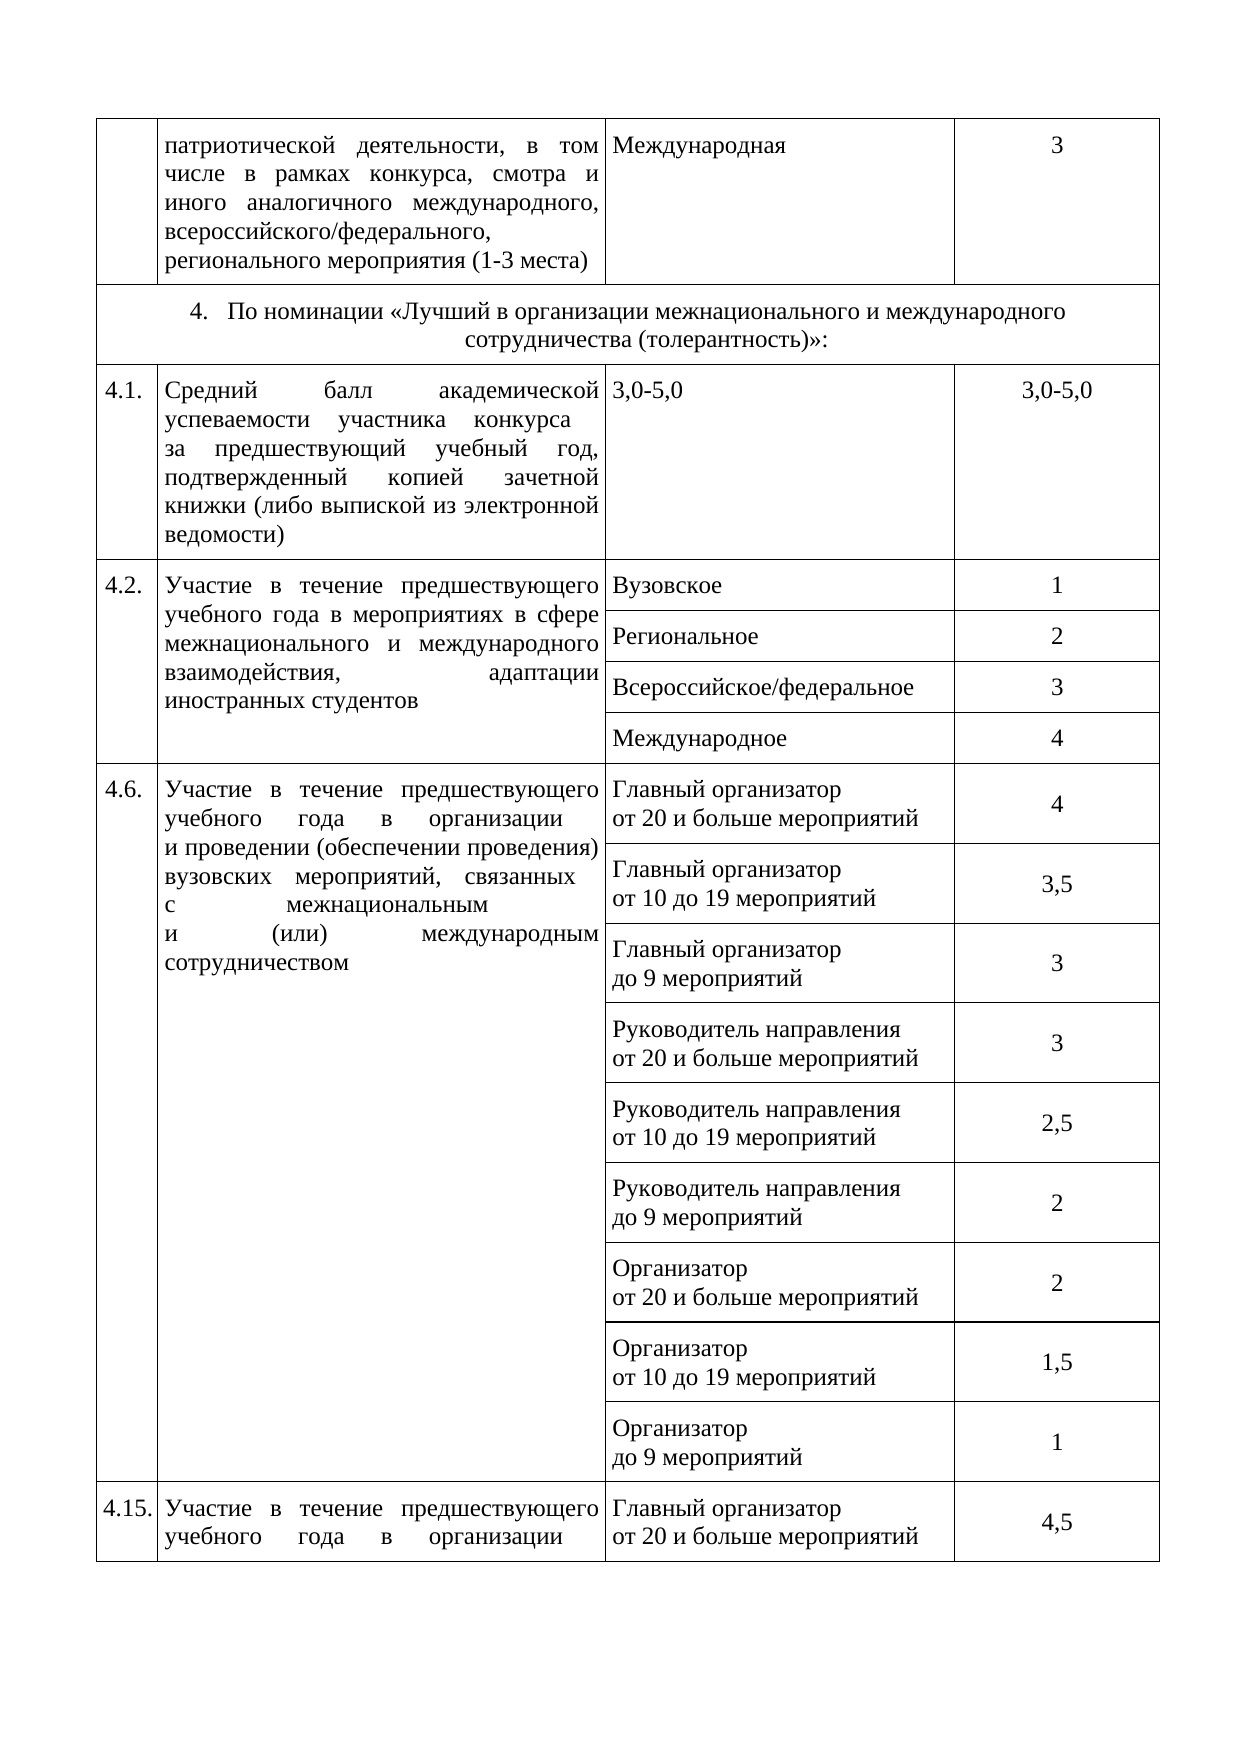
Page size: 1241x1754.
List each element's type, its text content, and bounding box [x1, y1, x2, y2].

table_cell Организатор от 10 до 19 мероприятий [606, 1323, 954, 1401]
table_cell Вузовское [606, 560, 954, 610]
table_cell 1 [955, 1402, 1159, 1481]
table_cell Участие в течение предшествующего учебного года в мероприятиях в сфере межнационального и международного взаимодействия, адаптации иностранных студентов [158, 560, 605, 763]
table_cell Главный организатор от 20 и больше мероприятий [606, 764, 954, 843]
table_cell По номинации «Лучший в организации межнационального и международного сотрудничества (толерантность)»: [97, 285, 1159, 364]
table_cell Международное [606, 713, 954, 763]
table_cell 2 [955, 1163, 1159, 1242]
table_cell Главный организатор до 9 мероприятий [606, 924, 954, 1002]
table_cell 3,5 [955, 844, 1159, 922]
table_cell 4 [955, 764, 1159, 843]
table_cell [97, 560, 157, 763]
table_cell 3 [955, 924, 1159, 1002]
table_cell 3,0-5,0 [955, 365, 1159, 559]
table_cell 1,5 [955, 1323, 1159, 1401]
table_cell Главный организатор от 20 и больше мероприятий [606, 1482, 954, 1561]
table_cell Руководитель направления от 20 и больше мероприятий [606, 1003, 954, 1082]
table_cell Средний балл академической успеваемости участника конкурса за предшествующий учебный год, подтвержденный копией зачетной книжки (либо выпиской из электронной ведомости) [158, 365, 605, 559]
table_cell 3 [955, 662, 1159, 712]
table_cell [97, 764, 157, 1481]
table_cell 4 [955, 713, 1159, 763]
table_cell Главный организатор от 10 до 19 мероприятий [606, 844, 954, 922]
table_cell Руководитель направления от 10 до 19 мероприятий [606, 1083, 954, 1162]
table_cell [97, 365, 157, 559]
table_cell Организатор от 20 и больше мероприятий [606, 1243, 954, 1321]
table_cell 3 [955, 119, 1159, 284]
table_cell [97, 1482, 157, 1561]
table_cell Руководитель направления до 9 мероприятий [606, 1163, 954, 1242]
table_cell 2 [955, 611, 1159, 661]
table_cell 4,5 [955, 1482, 1159, 1561]
table_cell Участие в течение предшествующего учебного года в организации и проведении (обеспечении проведения) вузовских мероприятий, связанных с межнациональным и (или) международным сотрудничеством [158, 764, 605, 1481]
table_cell Всероссийское/федеральное [606, 662, 954, 712]
table_cell 1 [955, 560, 1159, 610]
table_cell 2 [955, 1243, 1159, 1321]
table_cell 3 [955, 1003, 1159, 1082]
table_cell 3,0-5,0 [606, 365, 954, 559]
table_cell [158, 1482, 605, 1561]
table_cell 2,5 [955, 1083, 1159, 1162]
table_cell Региональное [606, 611, 954, 661]
table_cell Организатор до 9 мероприятий [606, 1402, 954, 1481]
table_cell Международная [606, 119, 954, 284]
